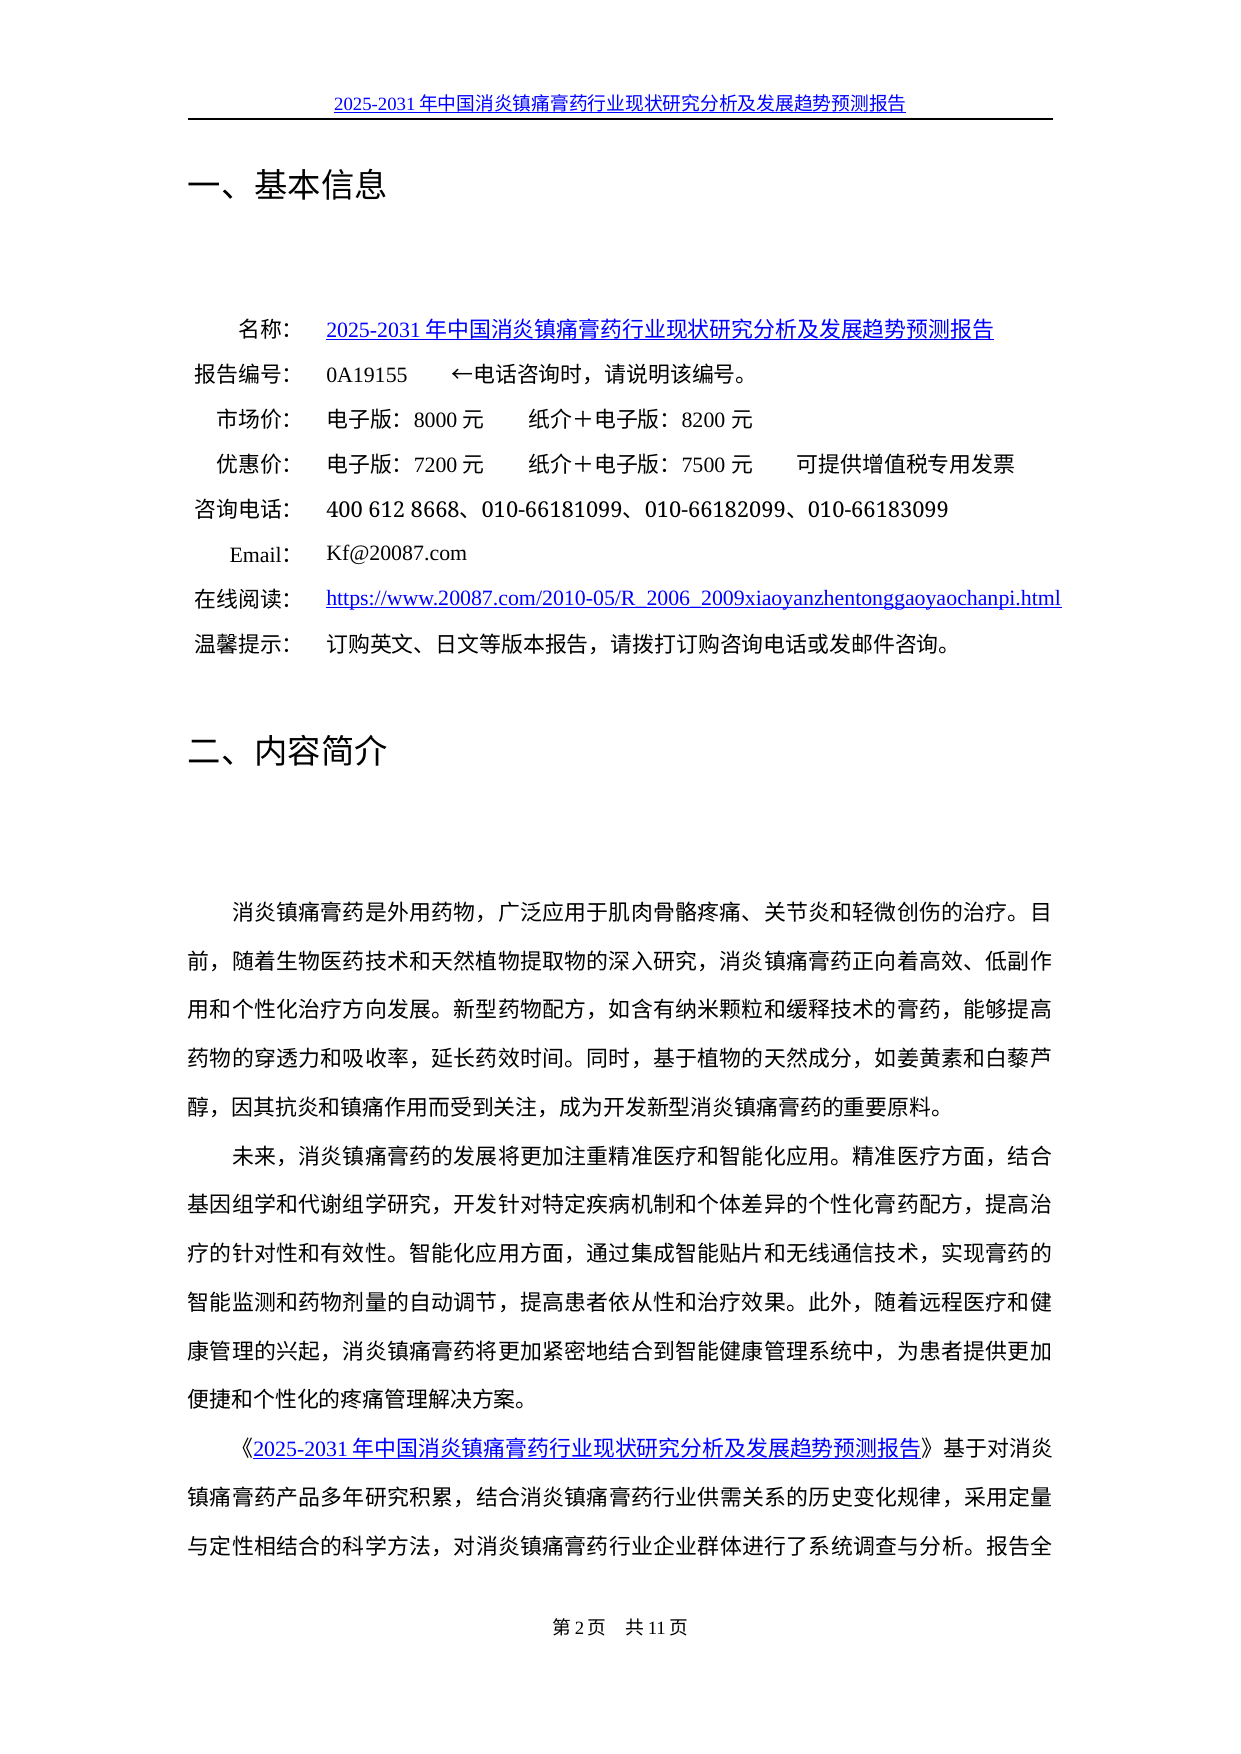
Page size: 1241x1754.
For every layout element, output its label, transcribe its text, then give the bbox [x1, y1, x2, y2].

table_cell 市场价： [167, 402, 315, 447]
table_cell 电子版：8000 元 纸介＋电子版：8200 元 [315, 402, 1073, 447]
title 一、基本信息 [187, 150, 1053, 215]
table_cell 优惠价： [167, 447, 315, 492]
table_cell [315, 582, 1073, 627]
table_cell 咨询电话： [167, 492, 315, 537]
table_cell Kf@20087.com [315, 537, 1073, 582]
table_cell 订购英文、日文等版本报告，请拨打订购咨询电话或发邮件咨询。 [315, 627, 1073, 672]
table_cell 在线阅读： [167, 582, 315, 627]
table_cell 电子版：7200 元 纸介＋电子版：7500 元 可提供增值税专用发票 [315, 447, 1073, 492]
table_header 2025-2031年中国消炎镇痛膏药行业现状研究分析及发展趋势预测报告 [315, 312, 1073, 357]
title 二、内容简介 [187, 717, 1053, 782]
table_cell Email： [167, 537, 315, 582]
table_cell 400 612 8668、010-66181099、010-66182099、010-66183099 [315, 492, 1073, 537]
table_cell 0A19155 ←电话咨询时，请说明该编号。 [315, 357, 1073, 402]
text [187, 894, 1053, 1561]
table_header 名称： [167, 312, 315, 357]
table_cell 报告编号： [167, 357, 315, 402]
table_cell 温馨提示： [167, 627, 315, 672]
